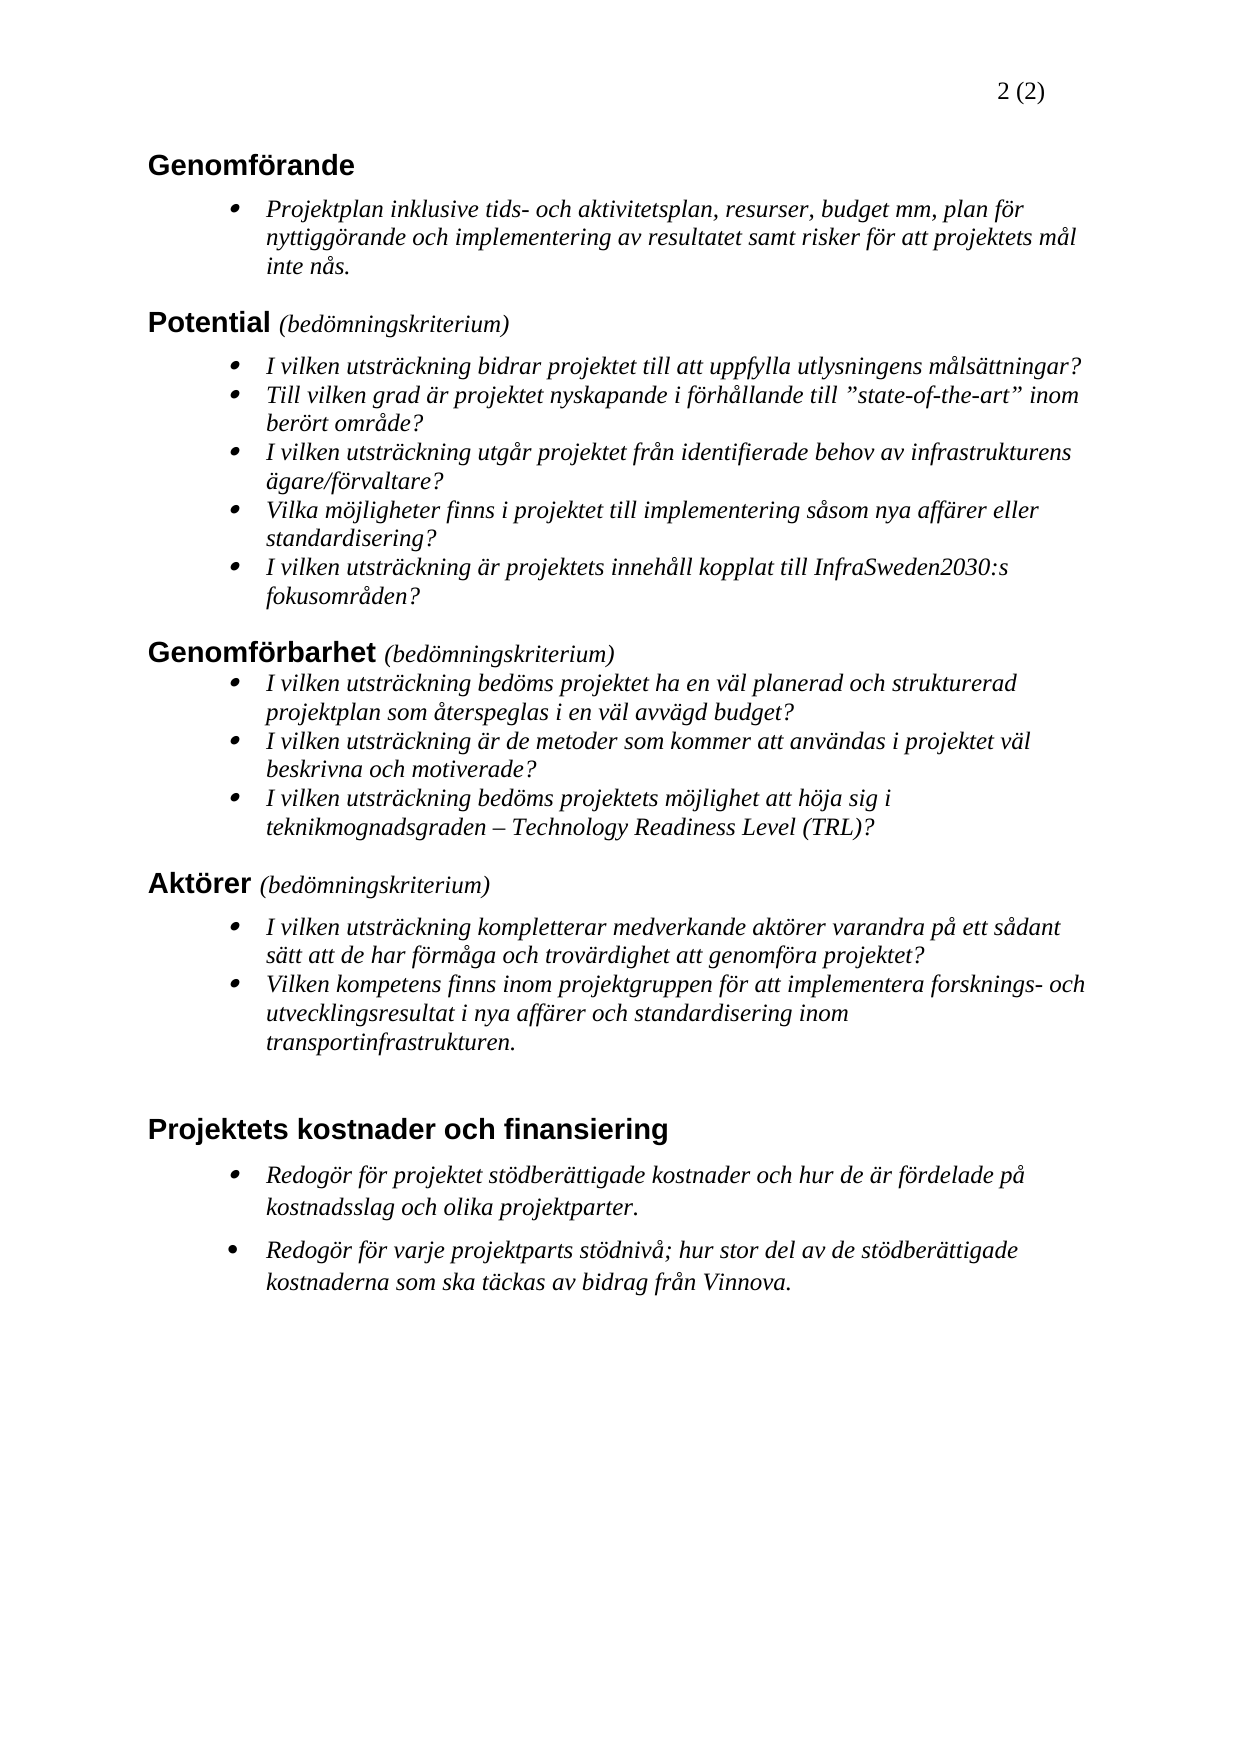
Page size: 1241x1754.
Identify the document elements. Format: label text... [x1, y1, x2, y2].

list I vilken utsträckning utgår projektet från identifierade behov av infrastrukturens ägare/förvaltare? [228, 437, 1093, 495]
list I vilken utsträckning är projektets innehåll kopplat till InfraSweden2030:s fokusområden? [228, 552, 1093, 610]
subtitle Aktörer (bedömningskriterium) [148, 866, 1093, 899]
list Vilka möjligheter finns i projektet till implementering såsom nya affärer eller standardisering? [228, 495, 1093, 552]
subtitle Genomförande [148, 148, 1093, 181]
text Genomförbarhet (bedömningskriterium) [148, 635, 1093, 668]
list I vilken utsträckning bedöms projektet ha en väl planerad och strukturerad projektplan som återspeglas i en väl avvägd budget? [228, 668, 1093, 726]
list Till vilken grad är projektet nyskapande i förhållande till ”state-of-the-art” inom berört område? [228, 380, 1093, 437]
list I vilken utsträckning bidrar projektet till att uppfylla utlysningens målsättningar? [228, 351, 1093, 380]
subtitle Potential (bedömningskriterium) [148, 305, 1093, 338]
list I vilken utsträckning bedöms projektets möjlighet att höja sig i teknikmognadsgraden – Technology Readiness Level (TRL)? [228, 783, 1093, 841]
list Redogör för varje projektparts stödnivå; hur stor del av de stödberättigade kostnaderna som ska täckas av bidrag från Vinnova. [228, 1233, 1093, 1295]
list Vilken kompetens finns inom projektgruppen för att implementera forsknings- och utvecklingsresultat i nya affärer och standardisering inom transportinfrastrukturen. [228, 969, 1093, 1056]
list Projektplan inklusive tids- och aktivitetsplan, resurser, budget mm, plan för nyttiggörande och implementering av resultatet samt risker för att projektets mål inte nås. [228, 194, 1093, 280]
list I vilken utsträckning är de metoder som kommer att användas i projektet väl beskrivna och motiverade? [228, 726, 1093, 783]
subtitle Projektets kostnader och finansiering [148, 1112, 1093, 1145]
list I vilken utsträckning kompletterar medverkande aktörer varandra på ett sådant sätt att de har förmåga och trovärdighet att genomföra projektet? [228, 912, 1093, 969]
list Redogör för projektet stödberättigade kostnader och hur de är fördelade på kostnadsslag och olika projektparter. [228, 1158, 1093, 1220]
